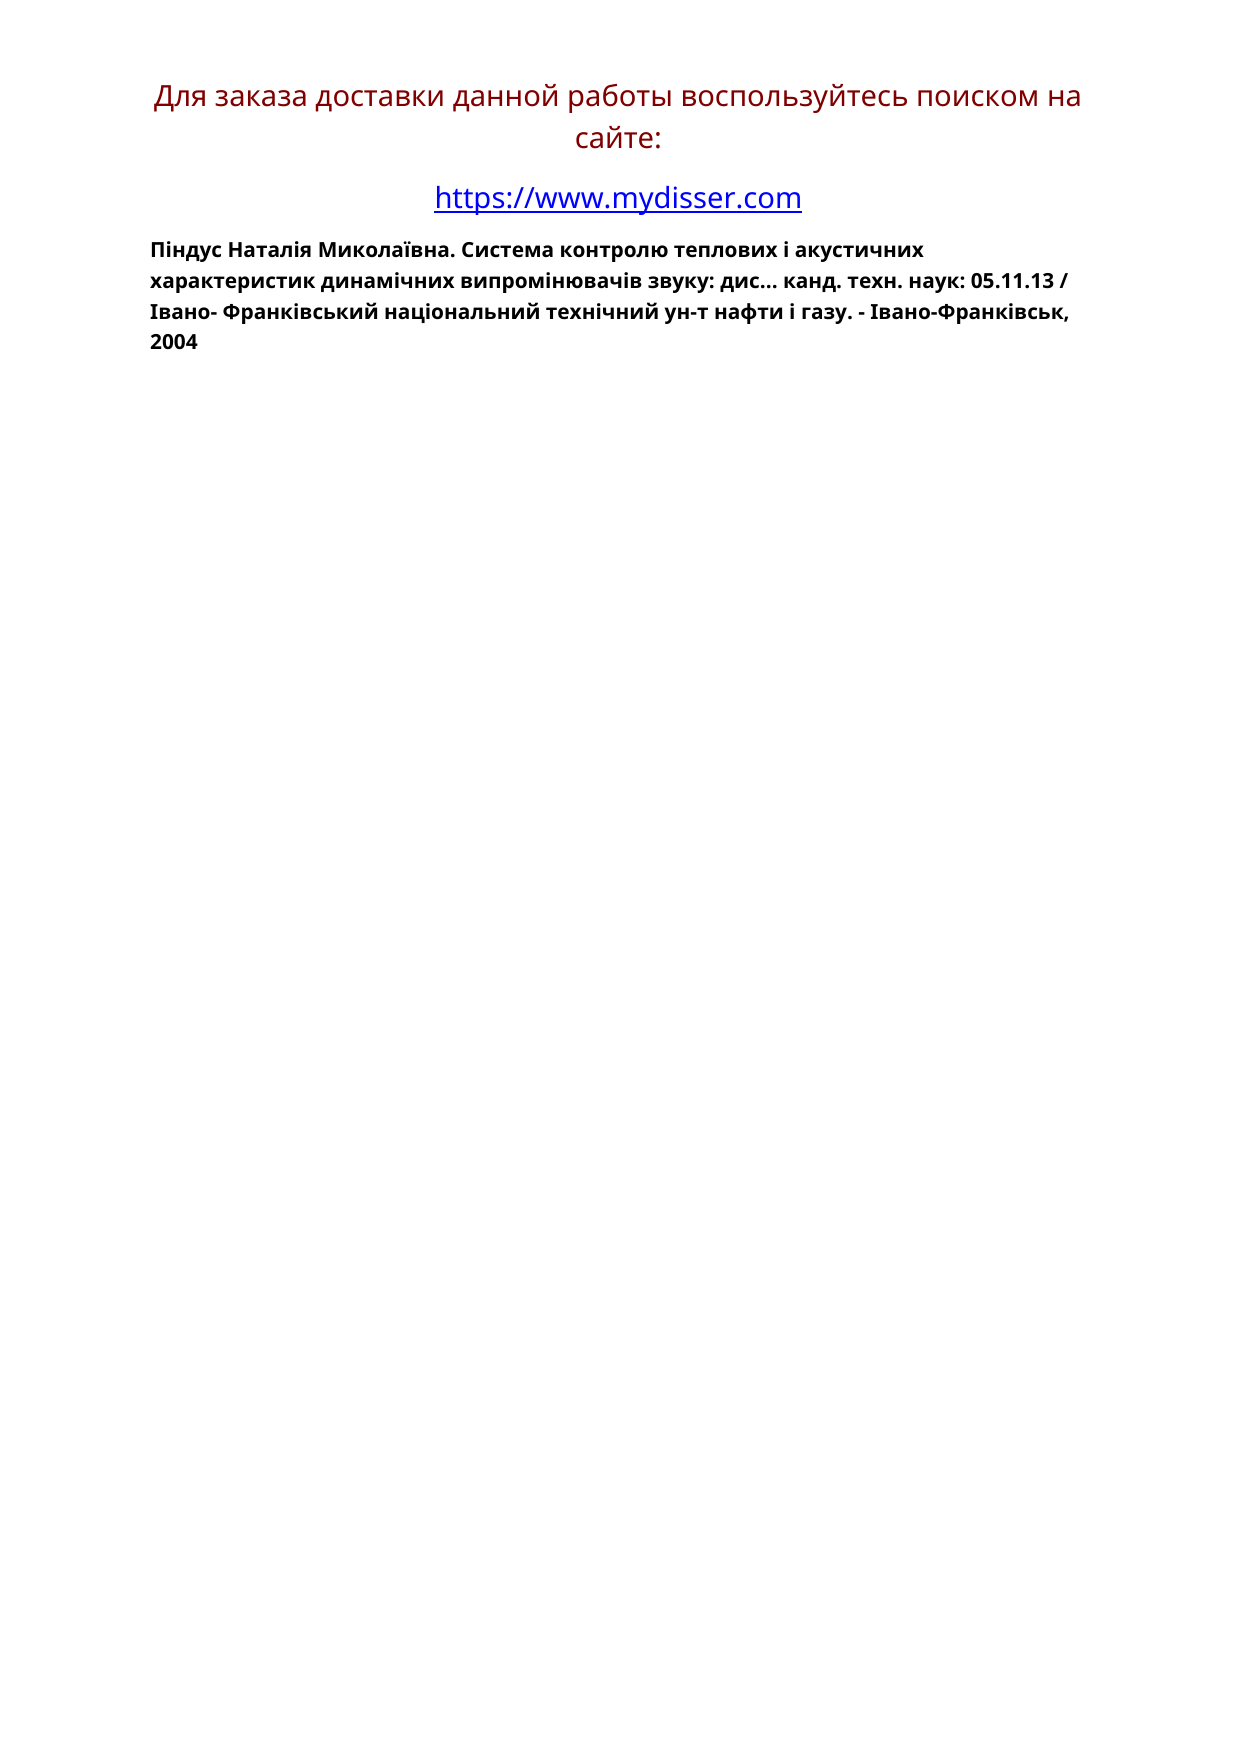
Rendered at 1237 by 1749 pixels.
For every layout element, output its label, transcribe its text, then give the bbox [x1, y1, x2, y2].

text Піндус Наталія Миколаївна. Система контролю теплових і акустичних характеристик динамічних випромінювачів звуку: дис... канд. техн. наук: 05.11.13 / Івано- Франківський національний технічний ун-т нафти і газу. - Івано-Франківськ, 2004 [150, 236, 1086, 356]
